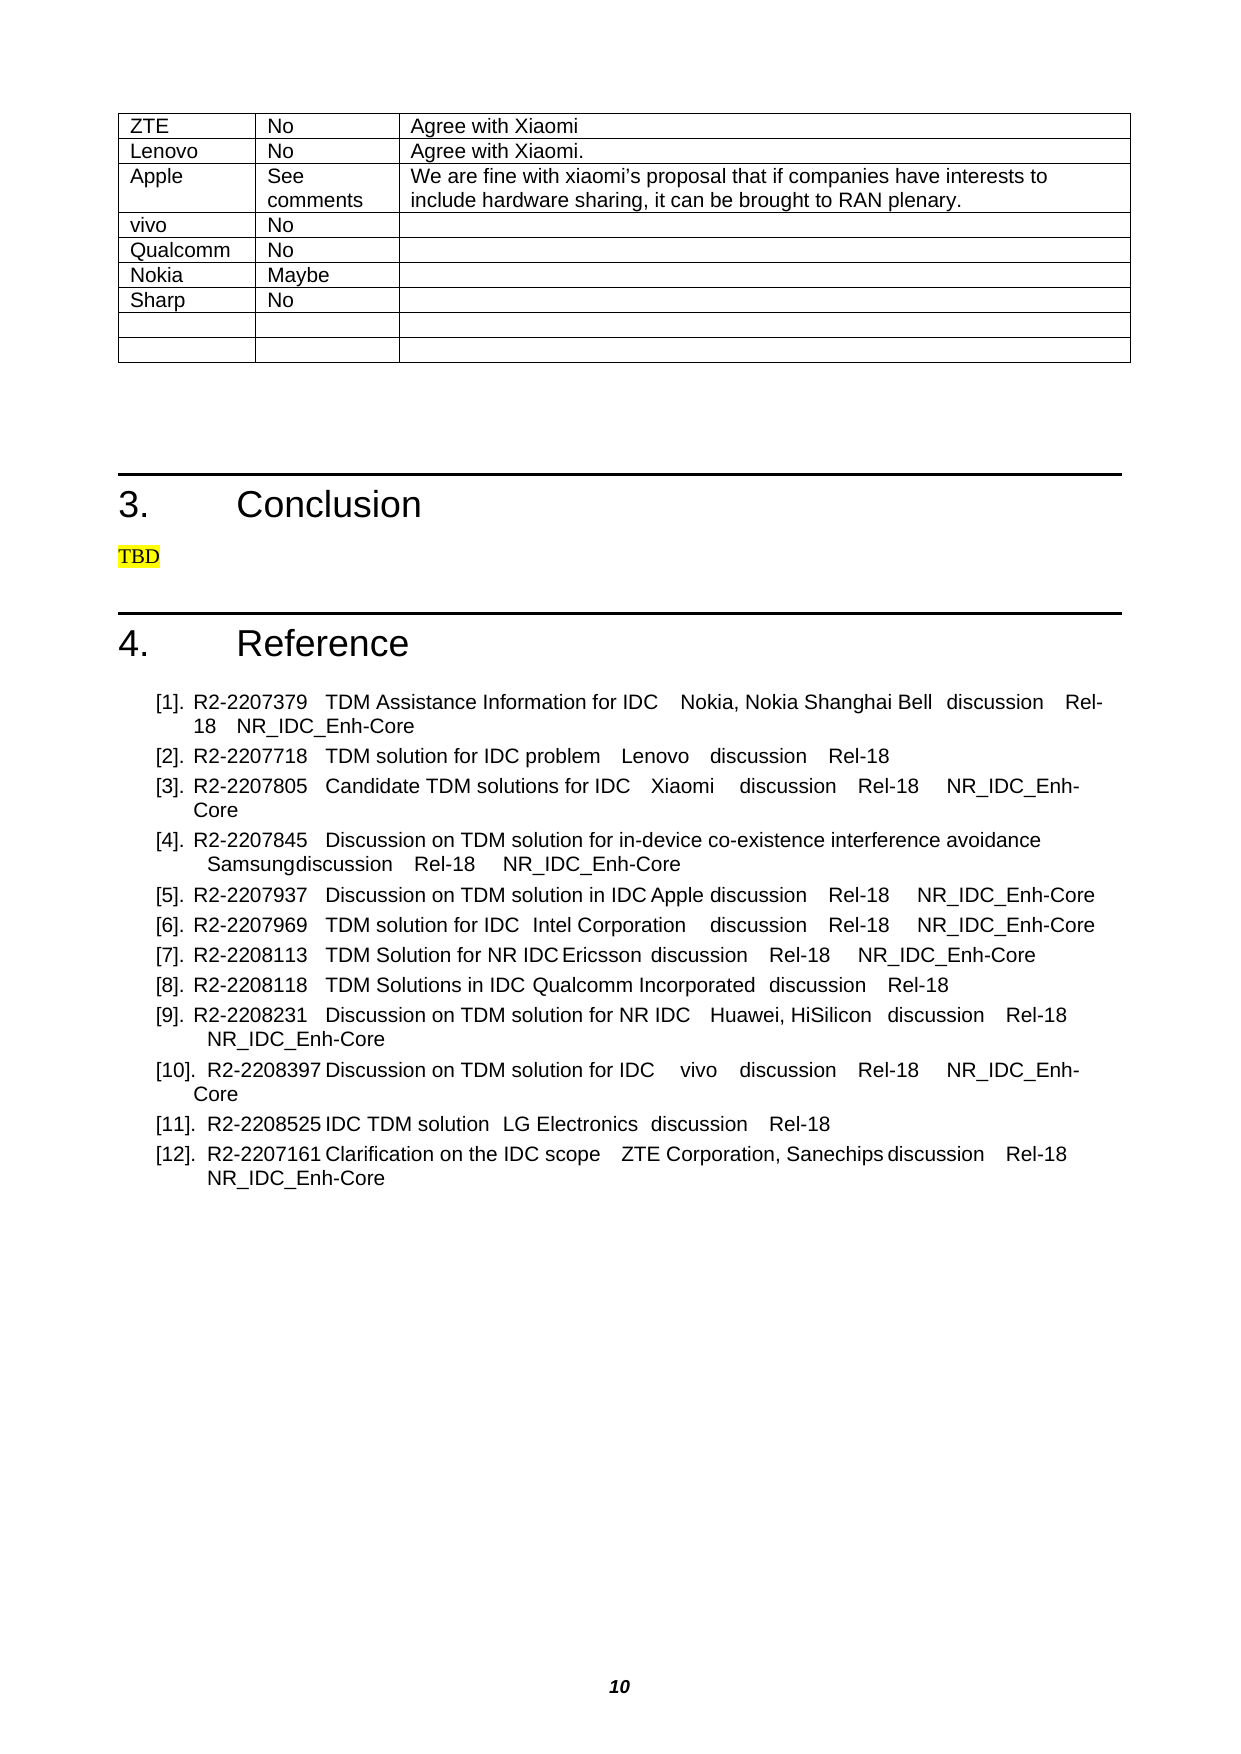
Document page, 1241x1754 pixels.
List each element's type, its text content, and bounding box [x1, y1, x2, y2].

table_cell No [256, 139, 399, 163]
table_cell [256, 338, 399, 362]
title R2-2207161 Clarification on the IDC scope ZTE Corporation, Sanechips discussion Rel-18 NR_IDC_Enh-Core [156, 1142, 1122, 1190]
table_cell [400, 263, 1130, 287]
text TBD [118, 544, 1122, 568]
table_cell No [256, 213, 399, 237]
title R2-2207937 Discussion on TDM solution in IDC Apple discussion Rel-18 NR_IDC_Enh-Core [156, 882, 1122, 906]
title R2-2208118 TDM Solutions in IDC Qualcomm Incorporated discussion Rel-18 [156, 973, 1122, 997]
table_cell Apple [119, 164, 255, 212]
title R2-2208525 IDC TDM solution LG Electronics discussion Rel-18 [156, 1112, 1122, 1136]
title R2-2208397 Discussion on TDM solution for IDC vivo discussion Rel-18 NR_IDC_Enh-Core [156, 1057, 1122, 1105]
title R2-2208231 Discussion on TDM solution for NR IDC Huawei, HiSilicon discussion Rel-18 NR_IDC_Enh-Core [156, 1003, 1122, 1051]
table_cell No [256, 114, 399, 138]
table_cell Nokia [119, 263, 255, 287]
table_cell [400, 313, 1130, 337]
table_cell [400, 338, 1130, 362]
table_cell ZTE [119, 114, 255, 138]
title R2-2207969 TDM solution for IDC Intel Corporation discussion Rel-18 NR_IDC_Enh-Core [156, 913, 1122, 937]
table_cell Agree with Xiaomi. [400, 139, 1130, 163]
title R2-2207379 TDM Assistance Information for IDC Nokia, Nokia Shanghai Bell discussion Rel-18 NR_IDC_Enh-Core [156, 690, 1122, 738]
table_cell Agree with Xiaomi [400, 114, 1130, 138]
table_cell [400, 288, 1130, 312]
title R2-2208113 TDM Solution for NR IDC Ericsson discussion Rel-18 NR_IDC_Enh-Core [156, 943, 1122, 967]
table_cell [256, 313, 399, 337]
table_cell Lenovo [119, 139, 255, 163]
table_cell Maybe [256, 263, 399, 287]
title R2-2207805 Candidate TDM solutions for IDC Xiaomi discussion Rel-18 NR_IDC_Enh-Core [156, 774, 1122, 822]
table_cell Sharp [119, 288, 255, 312]
subtitle 4. Reference [118, 615, 1122, 665]
table_cell vivo [119, 213, 255, 237]
subtitle 3. Conclusion [118, 476, 1122, 526]
table_cell [400, 213, 1130, 237]
table_cell We are fine with xiaomi’s proposal that if companies have interests to include hardware sharing, it can be brought to RAN plenary. [400, 164, 1130, 212]
table_cell [119, 338, 255, 362]
table_cell Qualcomm [119, 238, 255, 262]
table_cell [119, 313, 255, 337]
table_cell See comments [256, 164, 399, 212]
table_cell [400, 238, 1130, 262]
title R2-2207718 TDM solution for IDC problem Lenovo discussion Rel-18 [156, 744, 1122, 768]
table_cell No [256, 238, 399, 262]
table_cell No [256, 288, 399, 312]
title R2-2207845 Discussion on TDM solution for in-device co-existence interference avoidance Samsung discussion Rel-18 NR_IDC_Enh-Core [156, 828, 1122, 876]
